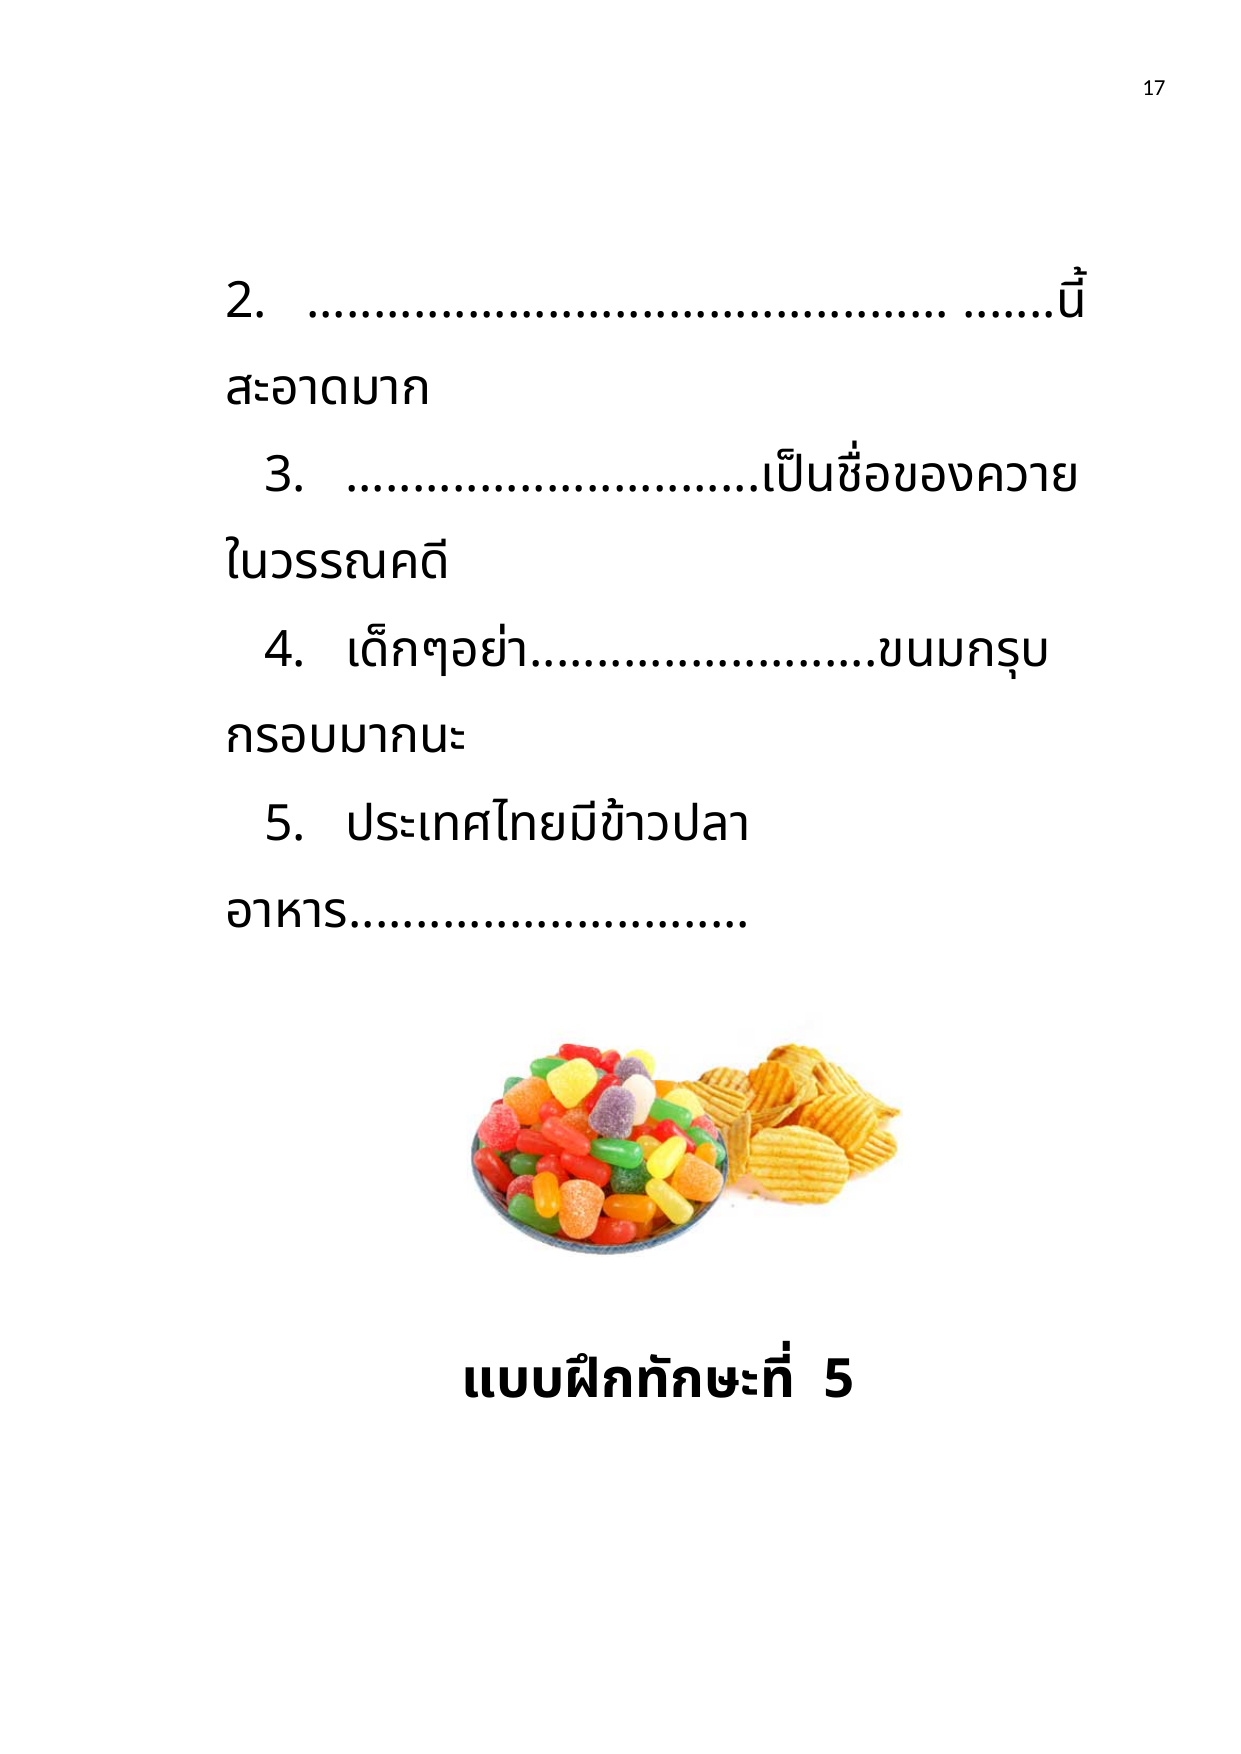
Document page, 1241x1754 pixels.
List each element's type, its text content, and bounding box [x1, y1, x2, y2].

text แบบฝึกทักษะที่ 5 [225, 1339, 1090, 1422]
text 2. ................................................ .......นี้สะอาดมาก [225, 225, 1090, 427]
text 3. ...............................เป็นชื่อของควายในวรรณคดี [225, 438, 1090, 601]
text 4. เด็กๆอย่า..........................ขนมกรุบกรอบมากนะ [225, 613, 1090, 775]
picture [466, 1012, 903, 1257]
text 5. ประเทศไทยมีข้าวปลาอาหาร.............................. [225, 787, 1090, 950]
